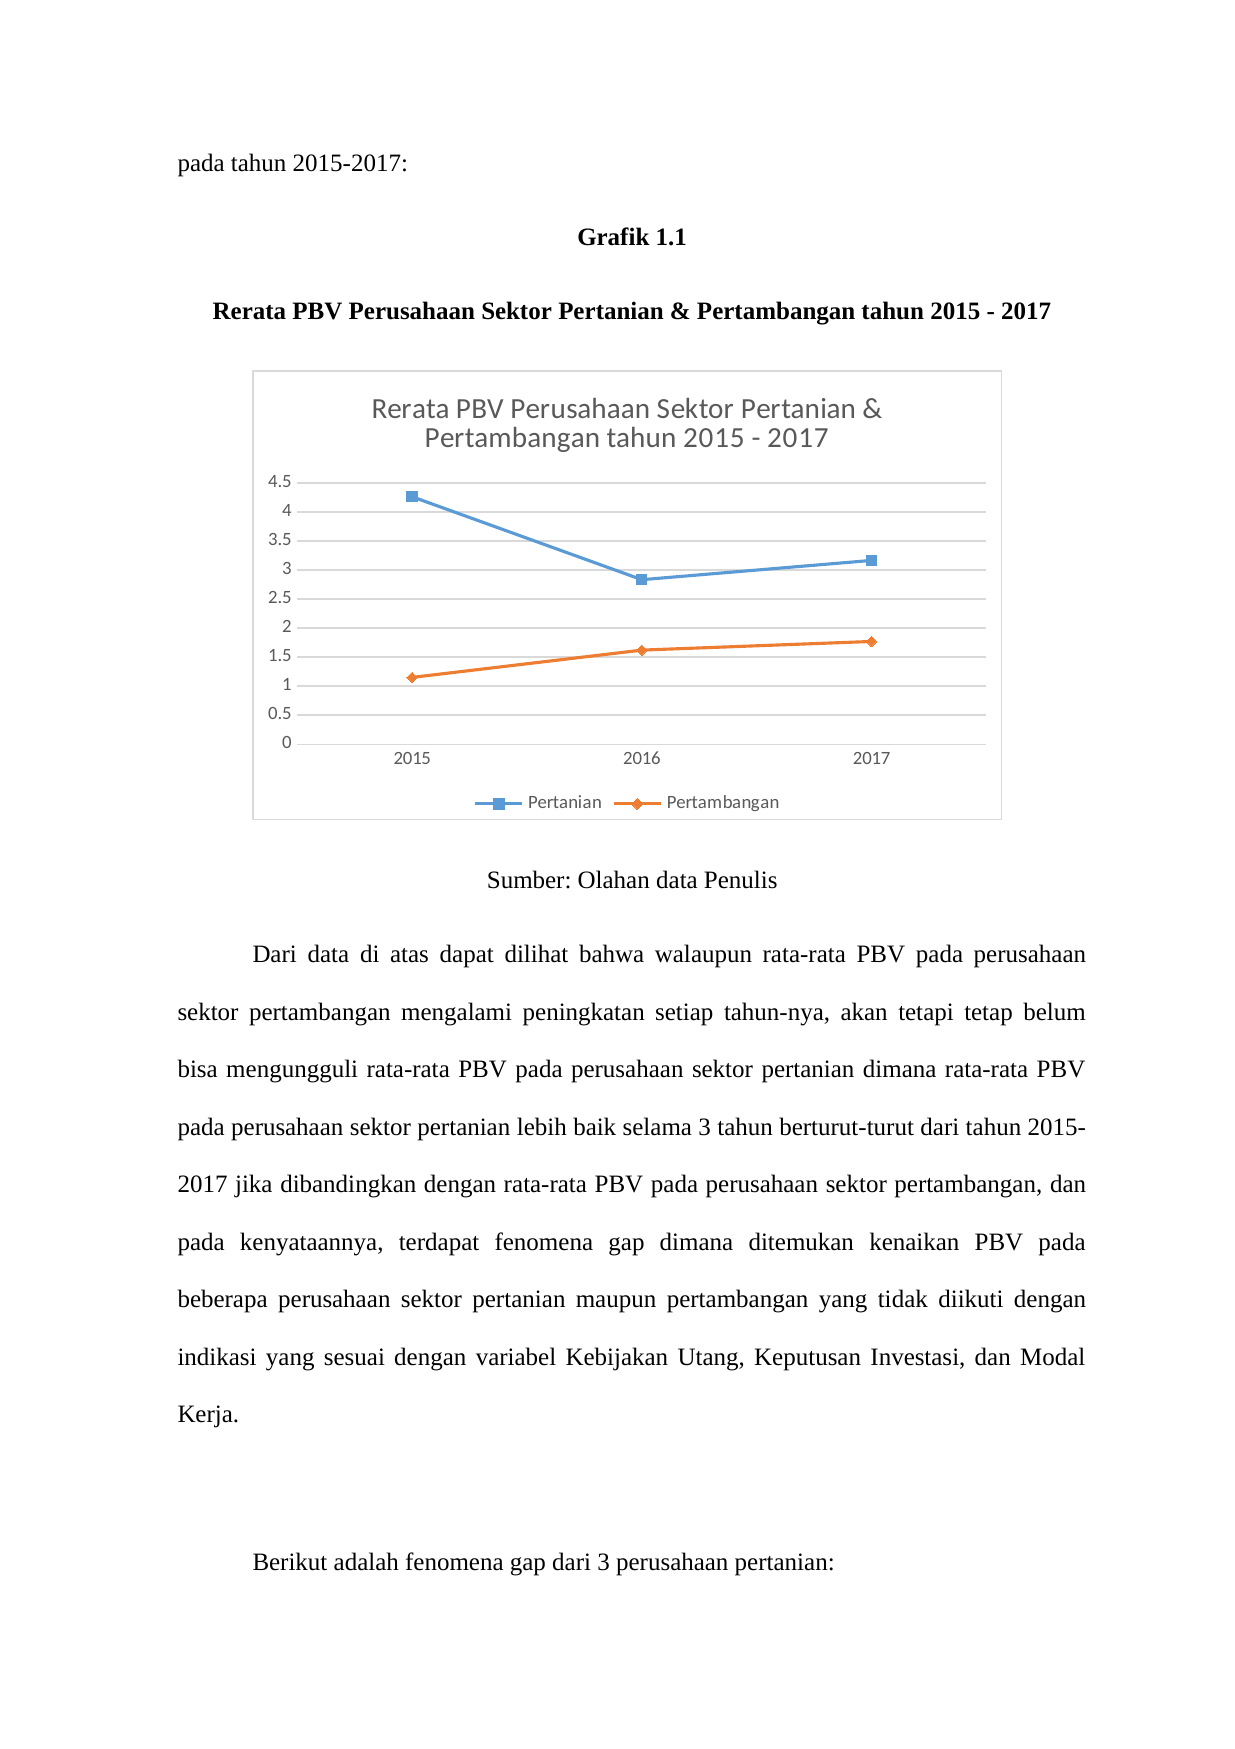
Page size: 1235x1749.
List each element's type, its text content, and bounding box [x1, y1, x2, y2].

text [177, 148, 1087, 176]
text Berikut adalah fenomena gap dari 3 perusahaan pertanian: [177, 1547, 1087, 1576]
text Rerata PBV Perusahaan Sektor Pertanian & Pertambangan tahun 2015 - 2017 [177, 296, 1087, 325]
text Dari data di atas dapat dilihat bahwa walaupun rata-rata PBV pada perusahaan sektor pertambangan mengalami peningkatan setiap tahun-nya, akan tetapi tetap belum bisa mengungguli rata-rata PBV pada perusahaan sektor pertanian dimana rata-rata PBV pada perusahaan sektor pertanian lebih baik selama 3 tahun berturut-turut dari tahun 2015-2017 jika dibandingkan dengan rata-rata PBV pada perusahaan sektor pertambangan, dan pada kenyataannya, terdapat fenomena gap dimana ditemukan kenaikan PBV pada beberapa perusahaan sektor pertanian maupun pertambangan yang tidak diikuti dengan indikasi yang sesuai dengan variabel Kebijakan Utang, Keputusan Investasi, dan Modal Kerja. [177, 939, 1087, 1428]
text Grafik 1.1 [177, 222, 1087, 251]
text Sumber: Olahan data Penulis [177, 865, 1087, 894]
